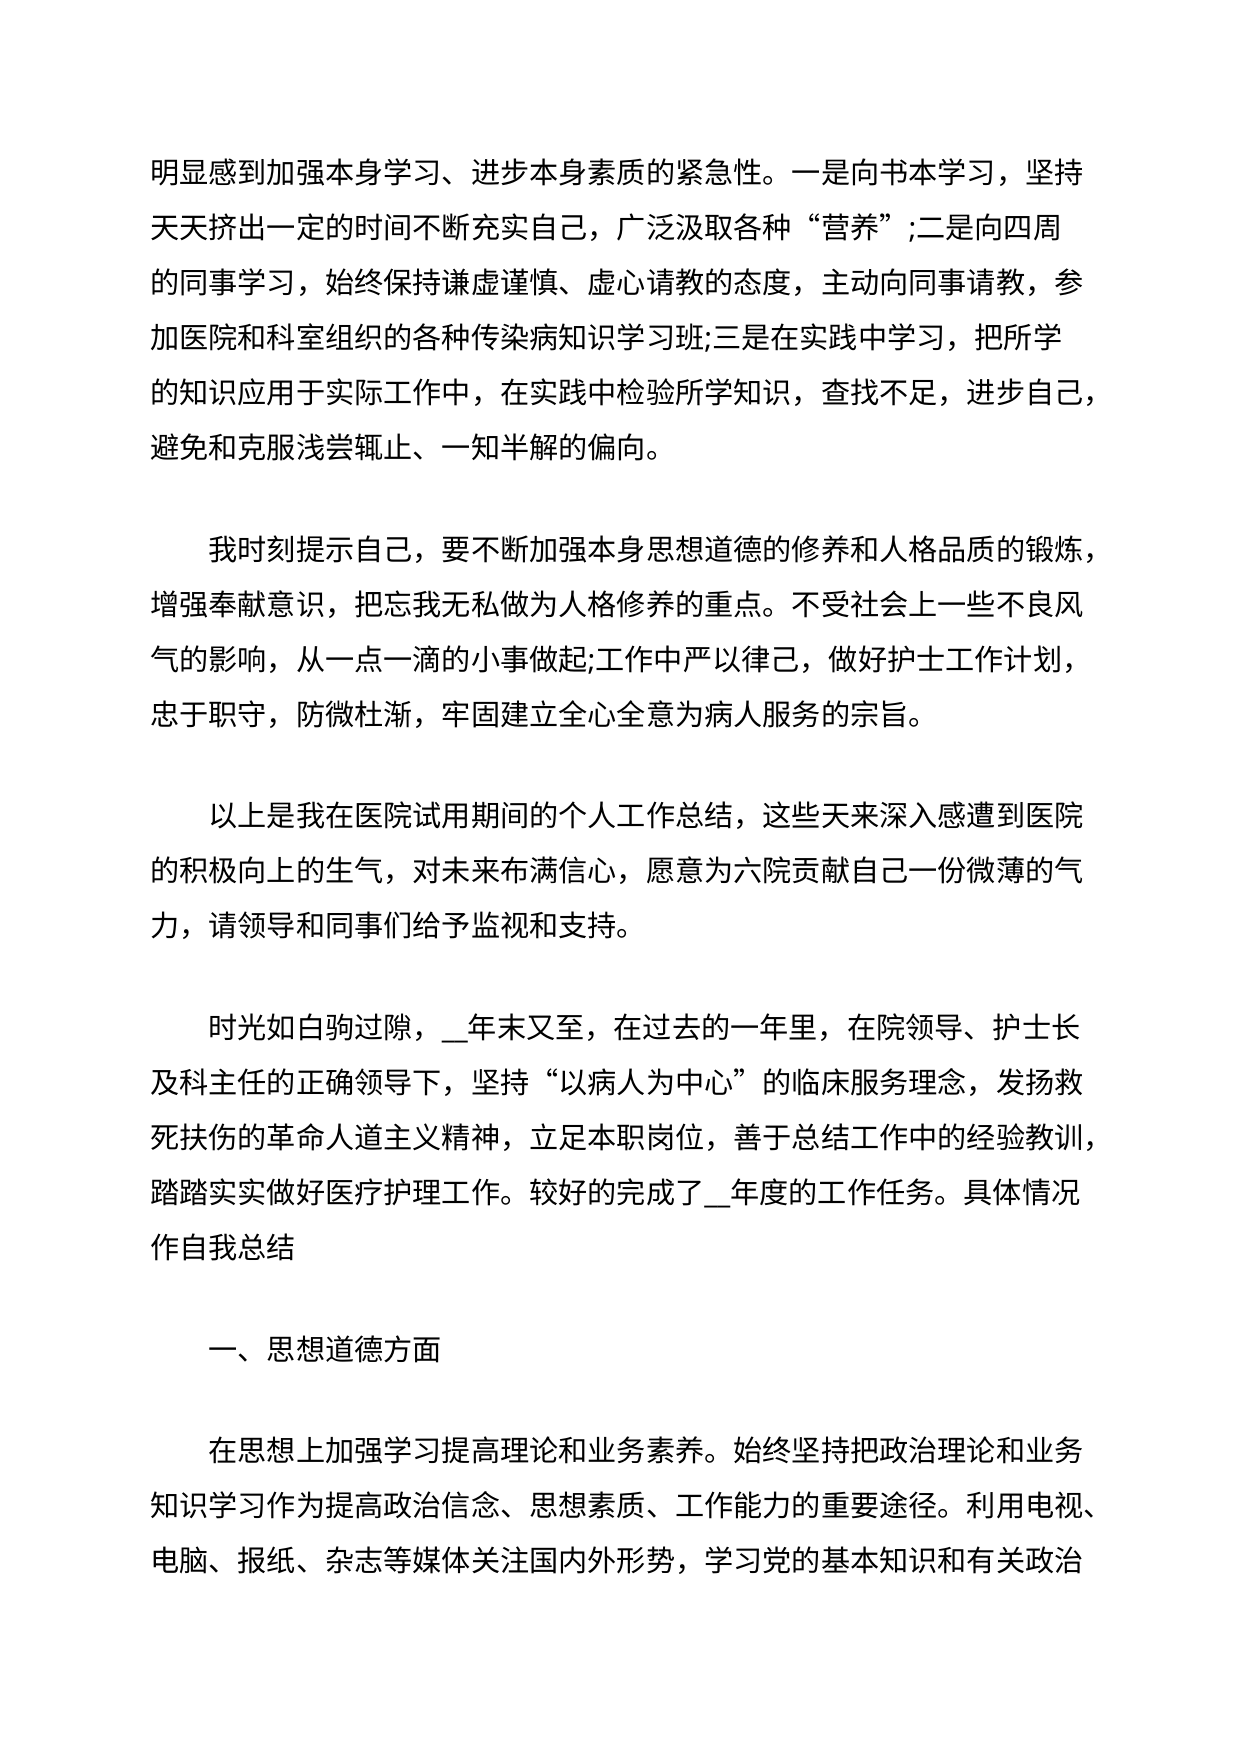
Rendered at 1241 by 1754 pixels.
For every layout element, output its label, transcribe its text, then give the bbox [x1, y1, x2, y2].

text 一、思想道德方面 [150, 1326, 1090, 1368]
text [150, 150, 1090, 467]
text 时光如白驹过隙，__年末又至，在过去的一年里，在院领导、护士长及科主任的正确领导下，坚持“以病人为中心”的临床服务理念，发扬救死扶伤的革命人道主义精神，立足本职岗位，善于总结工作中的经验教训，踏踏实实做好医疗护理工作。较好的完成了__年度的工作任务。具体情况作自我总结 [150, 1004, 1090, 1267]
text 我时刻提示自己，要不断加强本身思想道德的修养和人格品质的锻炼，增强奉献意识，把忘我无私做为人格修养的重点。不受社会上一些不良风气的影响，从一点一滴的小事做起;工作中严以律己，做好护士工作计划，忠于职守，防微杜渐，牢固建立全心全意为病人服务的宗旨。 [150, 526, 1090, 733]
text 以上是我在医院试用期间的个人工作总结，这些天来深入感遭到医院的积极向上的生气，对未来布满信心，愿意为六院贡献自己一份微薄的气力，请领导和同事们给予监视和支持。 [150, 793, 1090, 945]
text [150, 1428, 1090, 1580]
